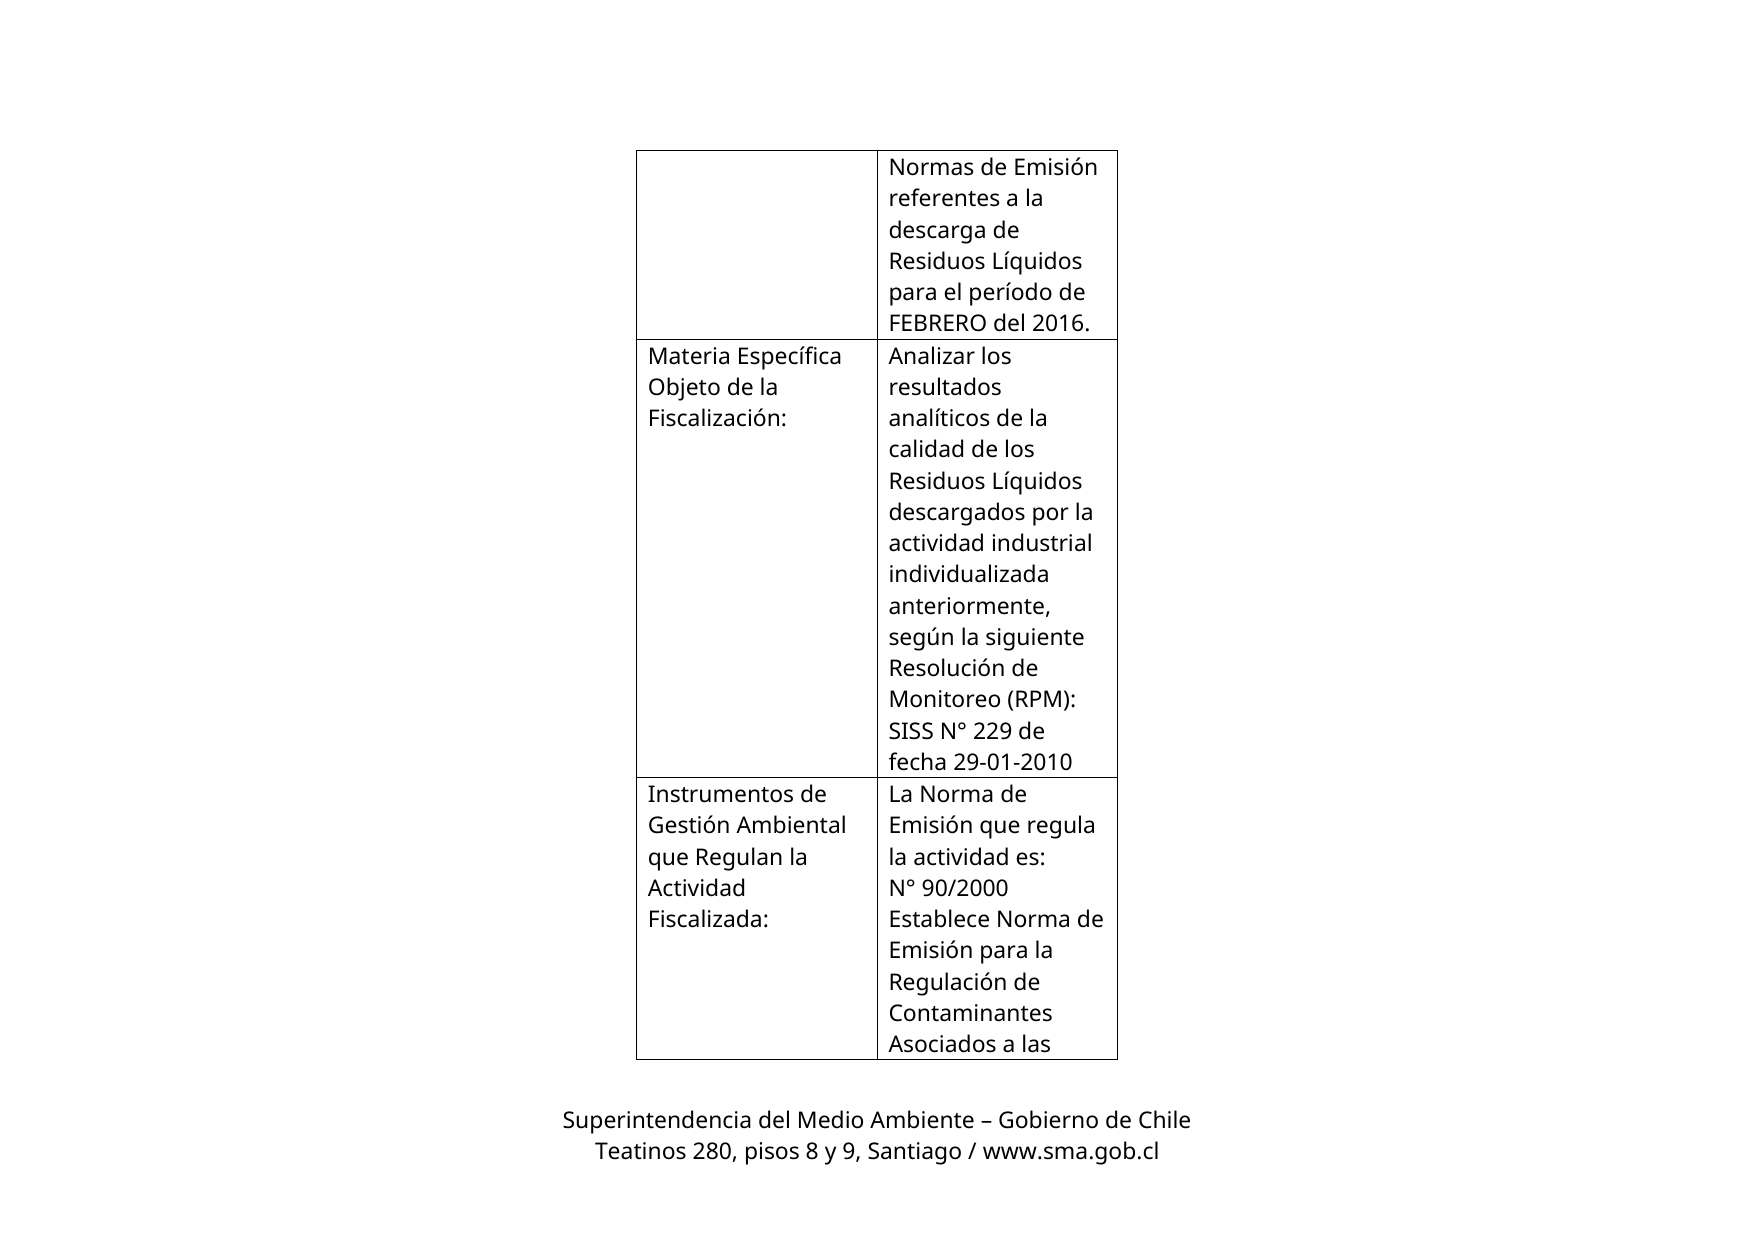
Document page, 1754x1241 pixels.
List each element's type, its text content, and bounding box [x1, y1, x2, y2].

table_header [637, 151, 877, 338]
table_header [878, 151, 1117, 338]
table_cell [878, 778, 1117, 1059]
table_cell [637, 778, 877, 1059]
table_cell Materia Específica Objeto de la Fiscalización: [637, 340, 877, 777]
table_cell Analizar los resultados analíticos de la calidad de los Residuos Líquidos descargados por la actividad industrial individualizada anteriormente, según la siguiente Resolución de Monitoreo (RPM): SISS N° 229 de fecha 29-01-2010 [878, 340, 1117, 777]
